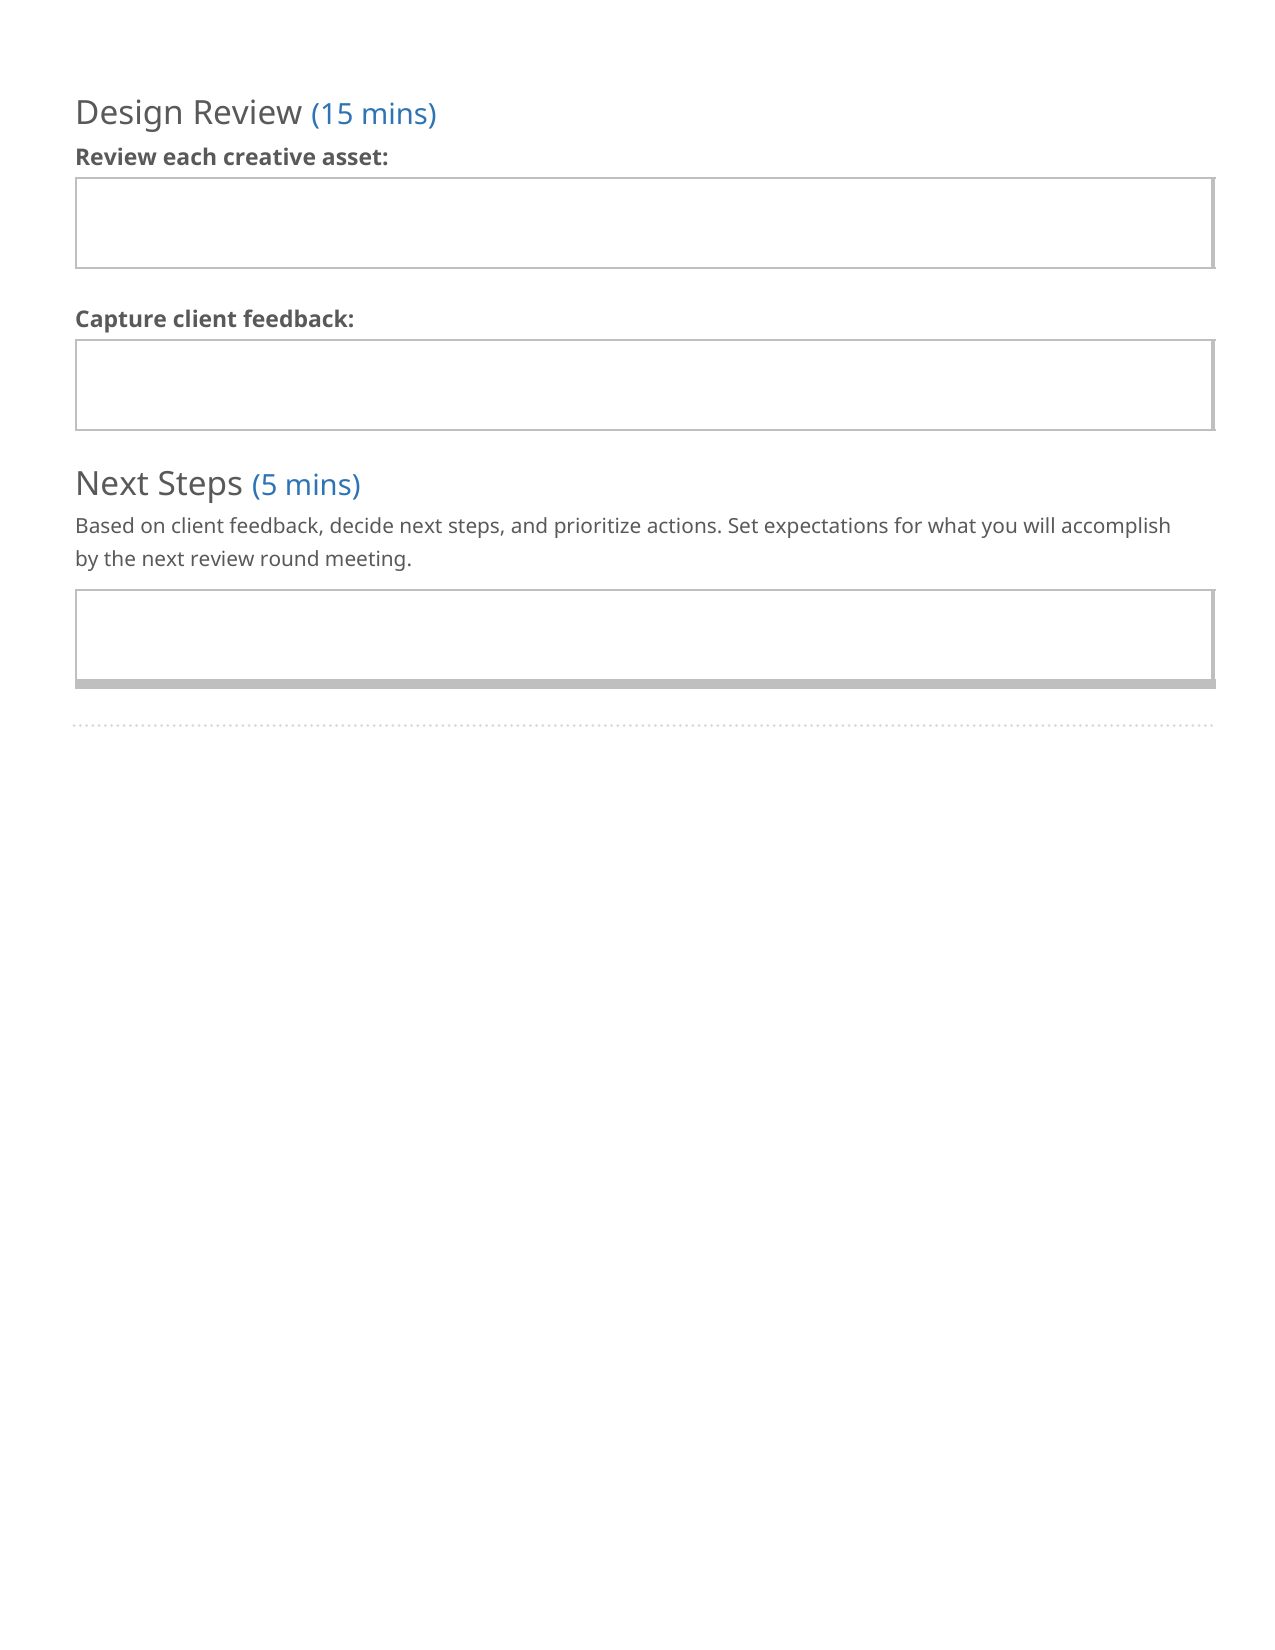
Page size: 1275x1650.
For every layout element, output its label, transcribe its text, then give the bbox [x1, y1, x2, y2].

text Based on client feedback, decide next steps, and prioritize actions. Set expectations for what you will accomplish by the next review round meeting. [75, 511, 1200, 572]
text Next Steps (5 mins) [75, 459, 1200, 505]
table_header [77, 591, 1211, 679]
table_header [77, 341, 1211, 429]
text Design Review (15 mins) [75, 88, 1200, 134]
text Capture client feedback: [75, 303, 1200, 334]
text Review each creative asset: [75, 141, 1200, 172]
table_header [77, 179, 1211, 267]
